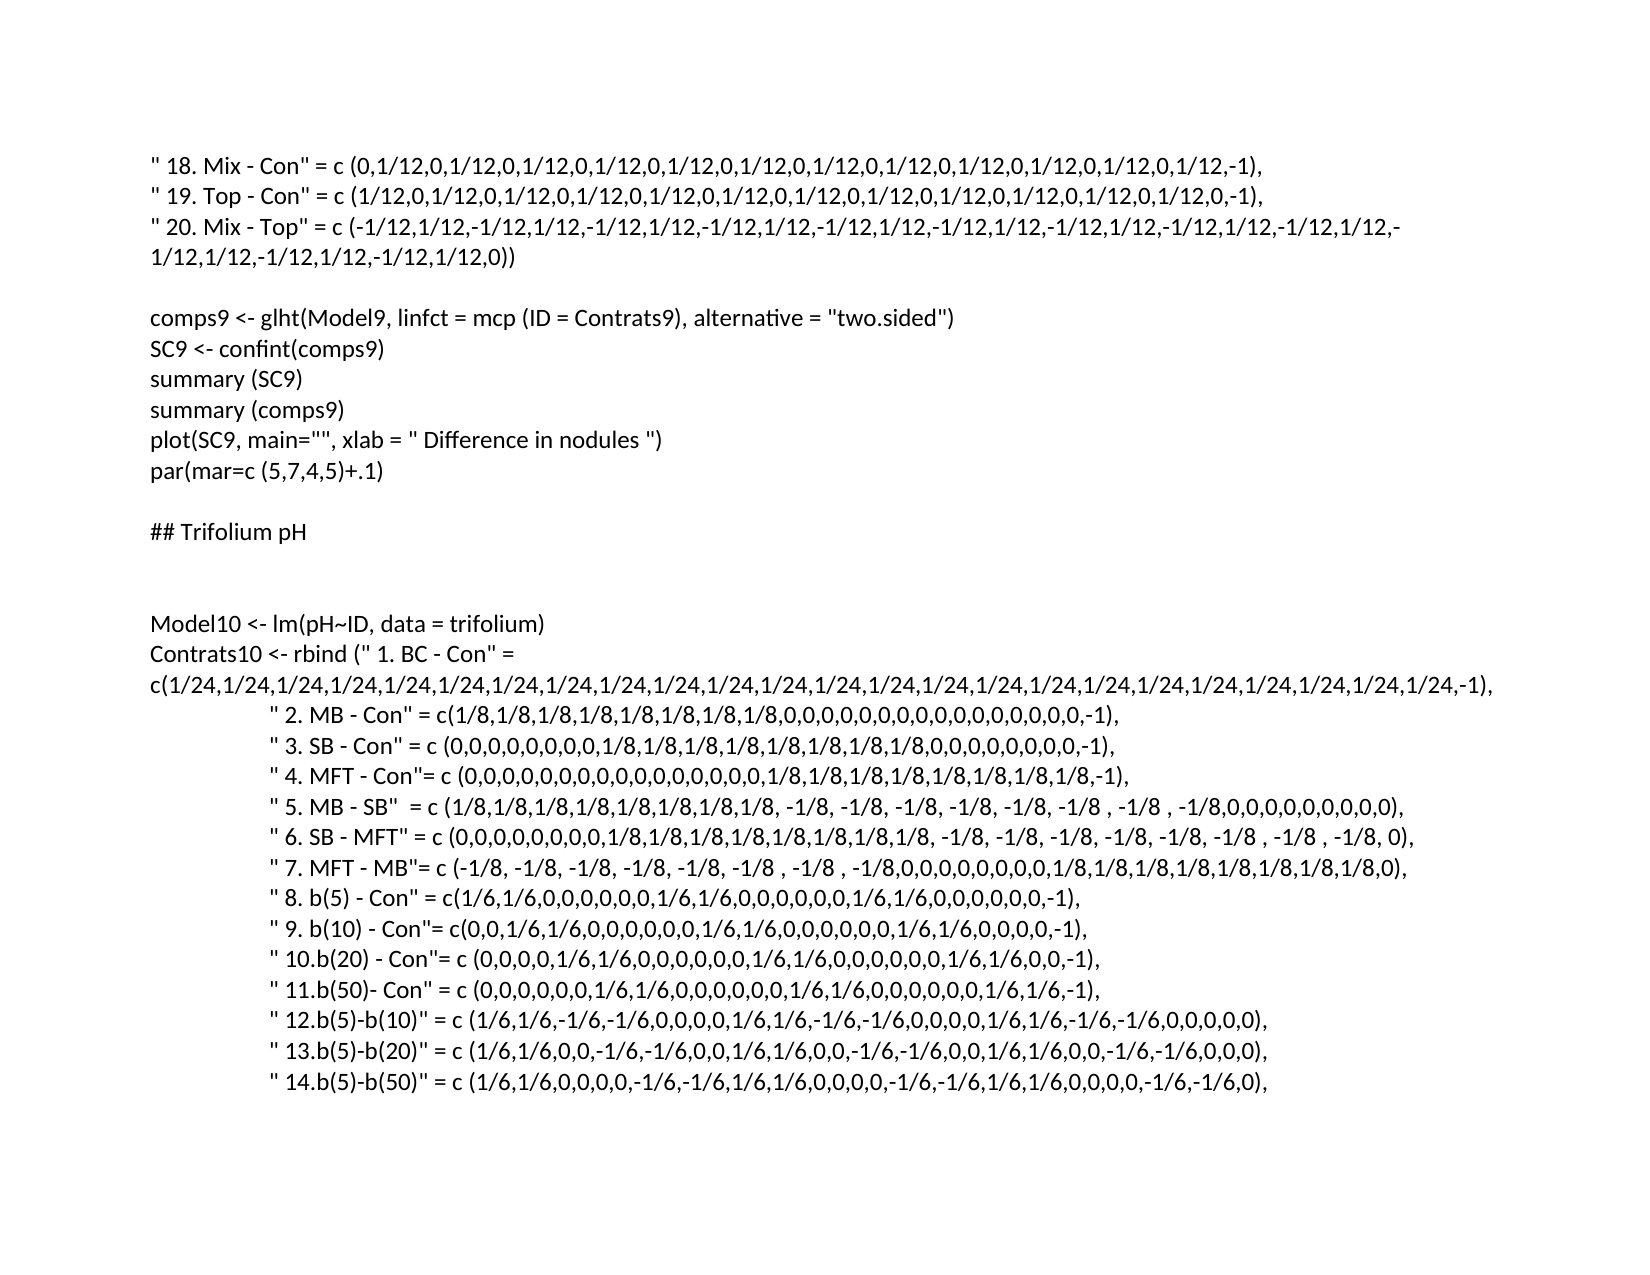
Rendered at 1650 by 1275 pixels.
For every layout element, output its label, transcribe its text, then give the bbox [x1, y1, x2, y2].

text plot(SC9, main="", xlab = " Difference in nodules ") [150, 425, 1500, 455]
text " 3. SB - Con" = c (0,0,0,0,0,0,0,0,1/8,1/8,1/8,1/8,1/8,1/8,1/8,1/8,0,0,0,0,0,0,0,0,-1), [150, 730, 1500, 760]
text " 7. MFT - MB"= c (-1/8, -1/8, -1/8, -1/8, -1/8, -1/8 , -1/8 , -1/8,0,0,0,0,0,0,0,0,1/8,1/8,1/8,1/8,1/8,1/8,1/8,1/8,0), [150, 852, 1500, 882]
text ## Trifolium pH [150, 516, 1500, 547]
text par(mar=c (5,7,4,5)+.1) [150, 455, 1500, 486]
text " 20. Mix - Top" = c (-1/12,1/12,-1/12,1/12,-1/12,1/12,-1/12,1/12,-1/12,1/12,-1/12,1/12,-1/12,1/12,-1/12,1/12,-1/12,1/12,-1/12,1/12,-1/12,1/12,-1/12,1/12,0)) [150, 211, 1500, 272]
text " 6. SB - MFT" = c (0,0,0,0,0,0,0,0,1/8,1/8,1/8,1/8,1/8,1/8,1/8,1/8, -1/8, -1/8, -1/8, -1/8, -1/8, -1/8 , -1/8 , -1/8, 0), [150, 821, 1500, 852]
text " 5. MB - SB" = c (1/8,1/8,1/8,1/8,1/8,1/8,1/8,1/8, -1/8, -1/8, -1/8, -1/8, -1/8, -1/8 , -1/8 , -1/8,0,0,0,0,0,0,0,0,0), [150, 791, 1500, 821]
text " 19. Top - Con" = c (1/12,0,1/12,0,1/12,0,1/12,0,1/12,0,1/12,0,1/12,0,1/12,0,1/12,0,1/12,0,1/12,0,1/12,0,-1), [150, 181, 1500, 211]
text " 14.b(5)-b(50)" = c (1/6,1/6,0,0,0,0,-1/6,-1/6,1/6,1/6,0,0,0,0,-1/6,-1/6,1/6,1/6,0,0,0,0,-1/6,-1/6,0), [150, 1066, 1500, 1096]
text SC9 <- confint(comps9) [150, 333, 1500, 364]
text " 2. MB - Con" = c(1/8,1/8,1/8,1/8,1/8,1/8,1/8,1/8,0,0,0,0,0,0,0,0,0,0,0,0,0,0,0,0,-1), [150, 699, 1500, 730]
text Model10 <- lm(pH~ID, data = trifolium) [150, 608, 1500, 638]
text comps9 <- glht(Model9, linfct = mcp (ID = Contrats9), alternative = "two.sided") [150, 303, 1500, 333]
text " 10.b(20) - Con"= c (0,0,0,0,1/6,1/6,0,0,0,0,0,0,1/6,1/6,0,0,0,0,0,0,1/6,1/6,0,0,-1), [150, 943, 1500, 974]
text summary (comps9) [150, 394, 1500, 425]
text summary (SC9) [150, 364, 1500, 394]
text " 11.b(50)- Con" = c (0,0,0,0,0,0,1/6,1/6,0,0,0,0,0,0,1/6,1/6,0,0,0,0,0,0,1/6,1/6,-1), [150, 974, 1500, 1004]
text " 12.b(5)-b(10)" = c (1/6,1/6,-1/6,-1/6,0,0,0,0,1/6,1/6,-1/6,-1/6,0,0,0,0,1/6,1/6,-1/6,-1/6,0,0,0,0,0), [150, 1004, 1500, 1035]
text " 9. b(10) - Con"= c(0,0,1/6,1/6,0,0,0,0,0,0,1/6,1/6,0,0,0,0,0,0,1/6,1/6,0,0,0,0,-1), [150, 913, 1500, 943]
text " 13.b(5)-b(20)" = c (1/6,1/6,0,0,-1/6,-1/6,0,0,1/6,1/6,0,0,-1/6,-1/6,0,0,1/6,1/6,0,0,-1/6,-1/6,0,0,0), [150, 1035, 1500, 1066]
text Contrats10 <- rbind (" 1. BC - Con" = c(1/24,1/24,1/24,1/24,1/24,1/24,1/24,1/24,1/24,1/24,1/24,1/24,1/24,1/24,1/24,1/24,1/24,1/24,1/24,1/24,1/24,1/24,1/24,1/24,-1), [150, 638, 1500, 699]
text " 18. Mix - Con" = c (0,1/12,0,1/12,0,1/12,0,1/12,0,1/12,0,1/12,0,1/12,0,1/12,0,1/12,0,1/12,0,1/12,0,1/12,-1), [150, 150, 1500, 181]
text " 8. b(5) - Con" = c(1/6,1/6,0,0,0,0,0,0,1/6,1/6,0,0,0,0,0,0,1/6,1/6,0,0,0,0,0,0,-1), [150, 882, 1500, 913]
text " 4. MFT - Con"= c (0,0,0,0,0,0,0,0,0,0,0,0,0,0,0,0,1/8,1/8,1/8,1/8,1/8,1/8,1/8,1/8,-1), [150, 760, 1500, 791]
